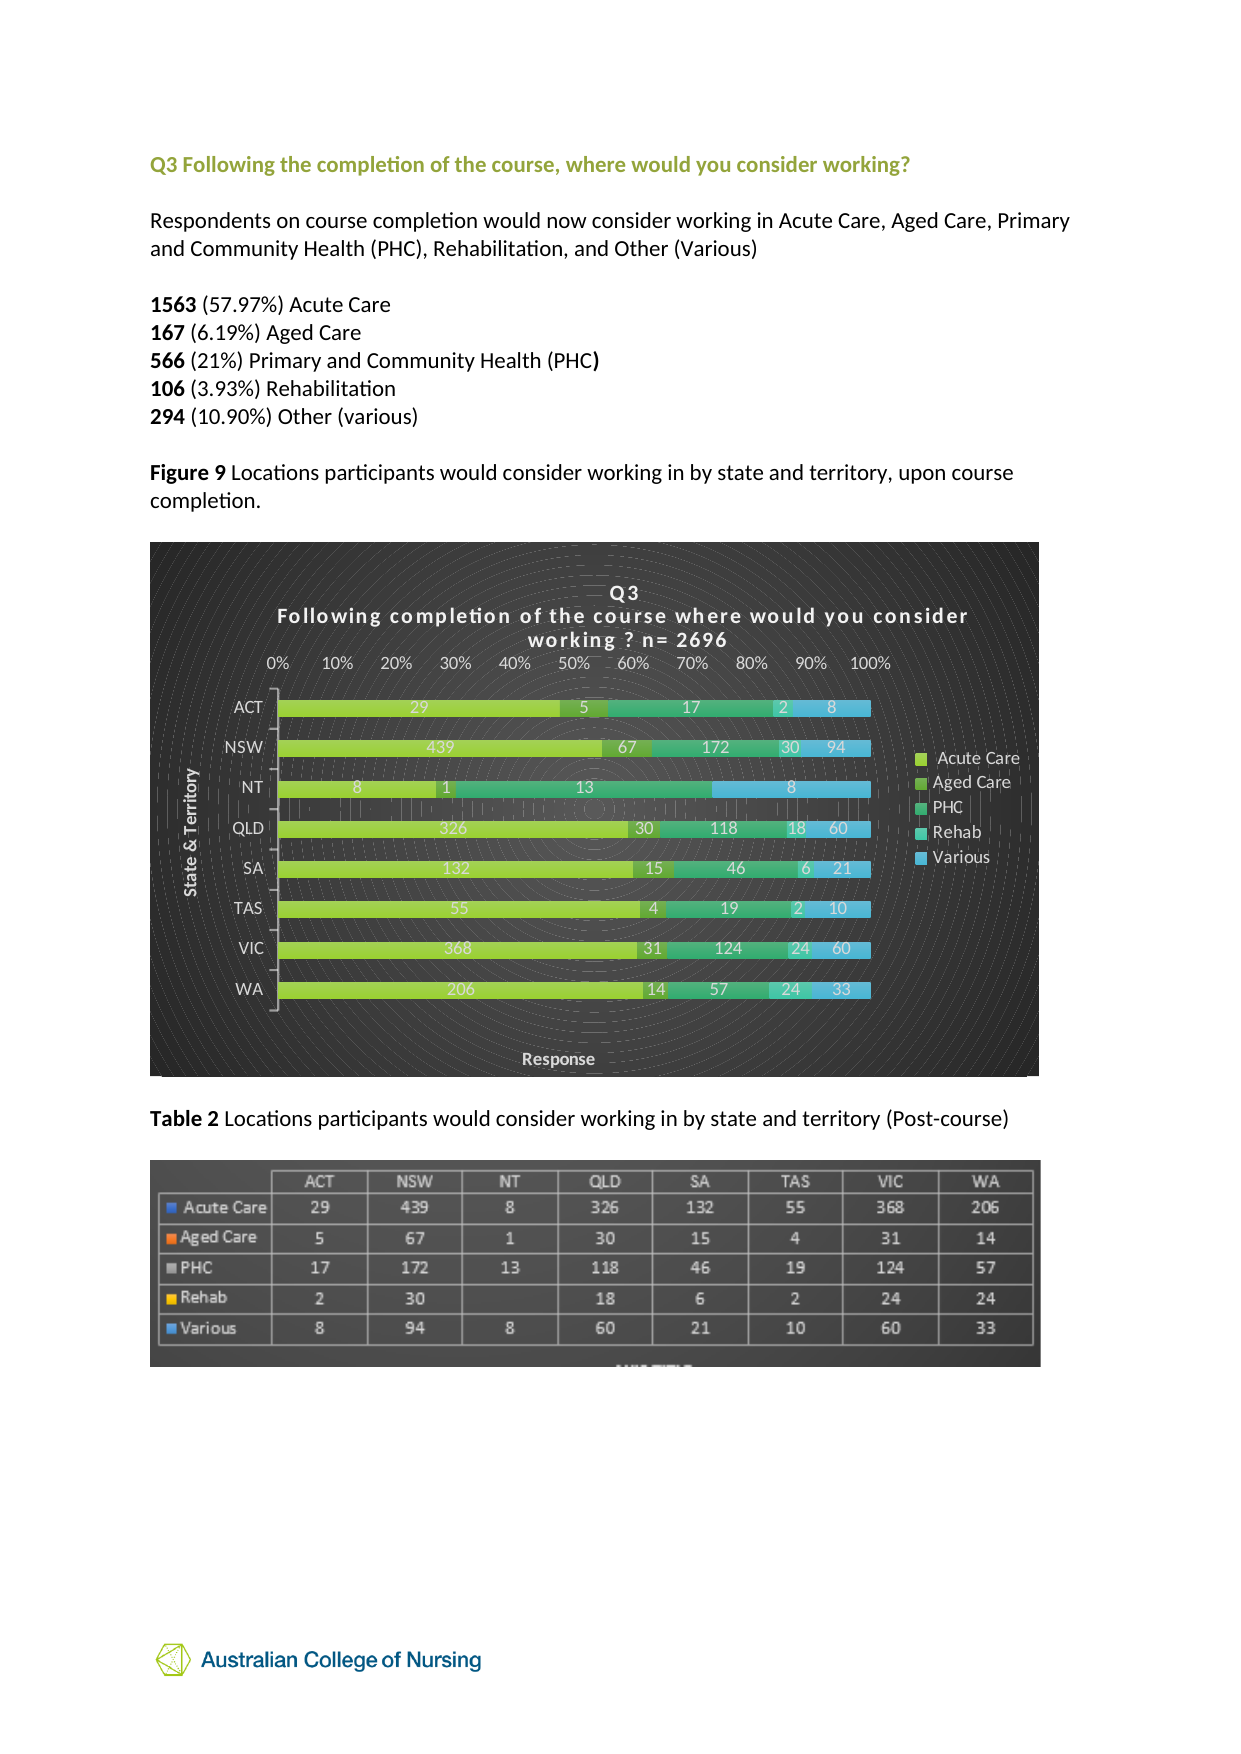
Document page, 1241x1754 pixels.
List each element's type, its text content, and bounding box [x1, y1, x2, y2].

text Respondents on course completion would now consider working in Acute Care, Aged Care, Primary and Community Health (PHC), Rehabilitation, and Other (Various) [150, 206, 1090, 262]
text Figure 9 Locations participants would consider working in by state and territory, upon course completion. [150, 458, 1090, 514]
text Q3 Following the completion of the course, where would you consider working? [150, 150, 1090, 178]
picture [150, 1636, 485, 1681]
picture [150, 1160, 1041, 1367]
text 106 (3.93%) Rehabilitation [150, 374, 1090, 402]
text 167 (6.19%) Aged Care [150, 318, 1090, 346]
text 294 (10.90%) Other (various) [150, 402, 1090, 430]
text 566 (21%) Primary and Community Health (PHC) [150, 346, 1090, 374]
text Table 2 Locations participants would consider working in by state and territory (Post-course) [150, 1104, 1090, 1132]
text 1563 (57.97%) Acute Care [150, 290, 1090, 318]
